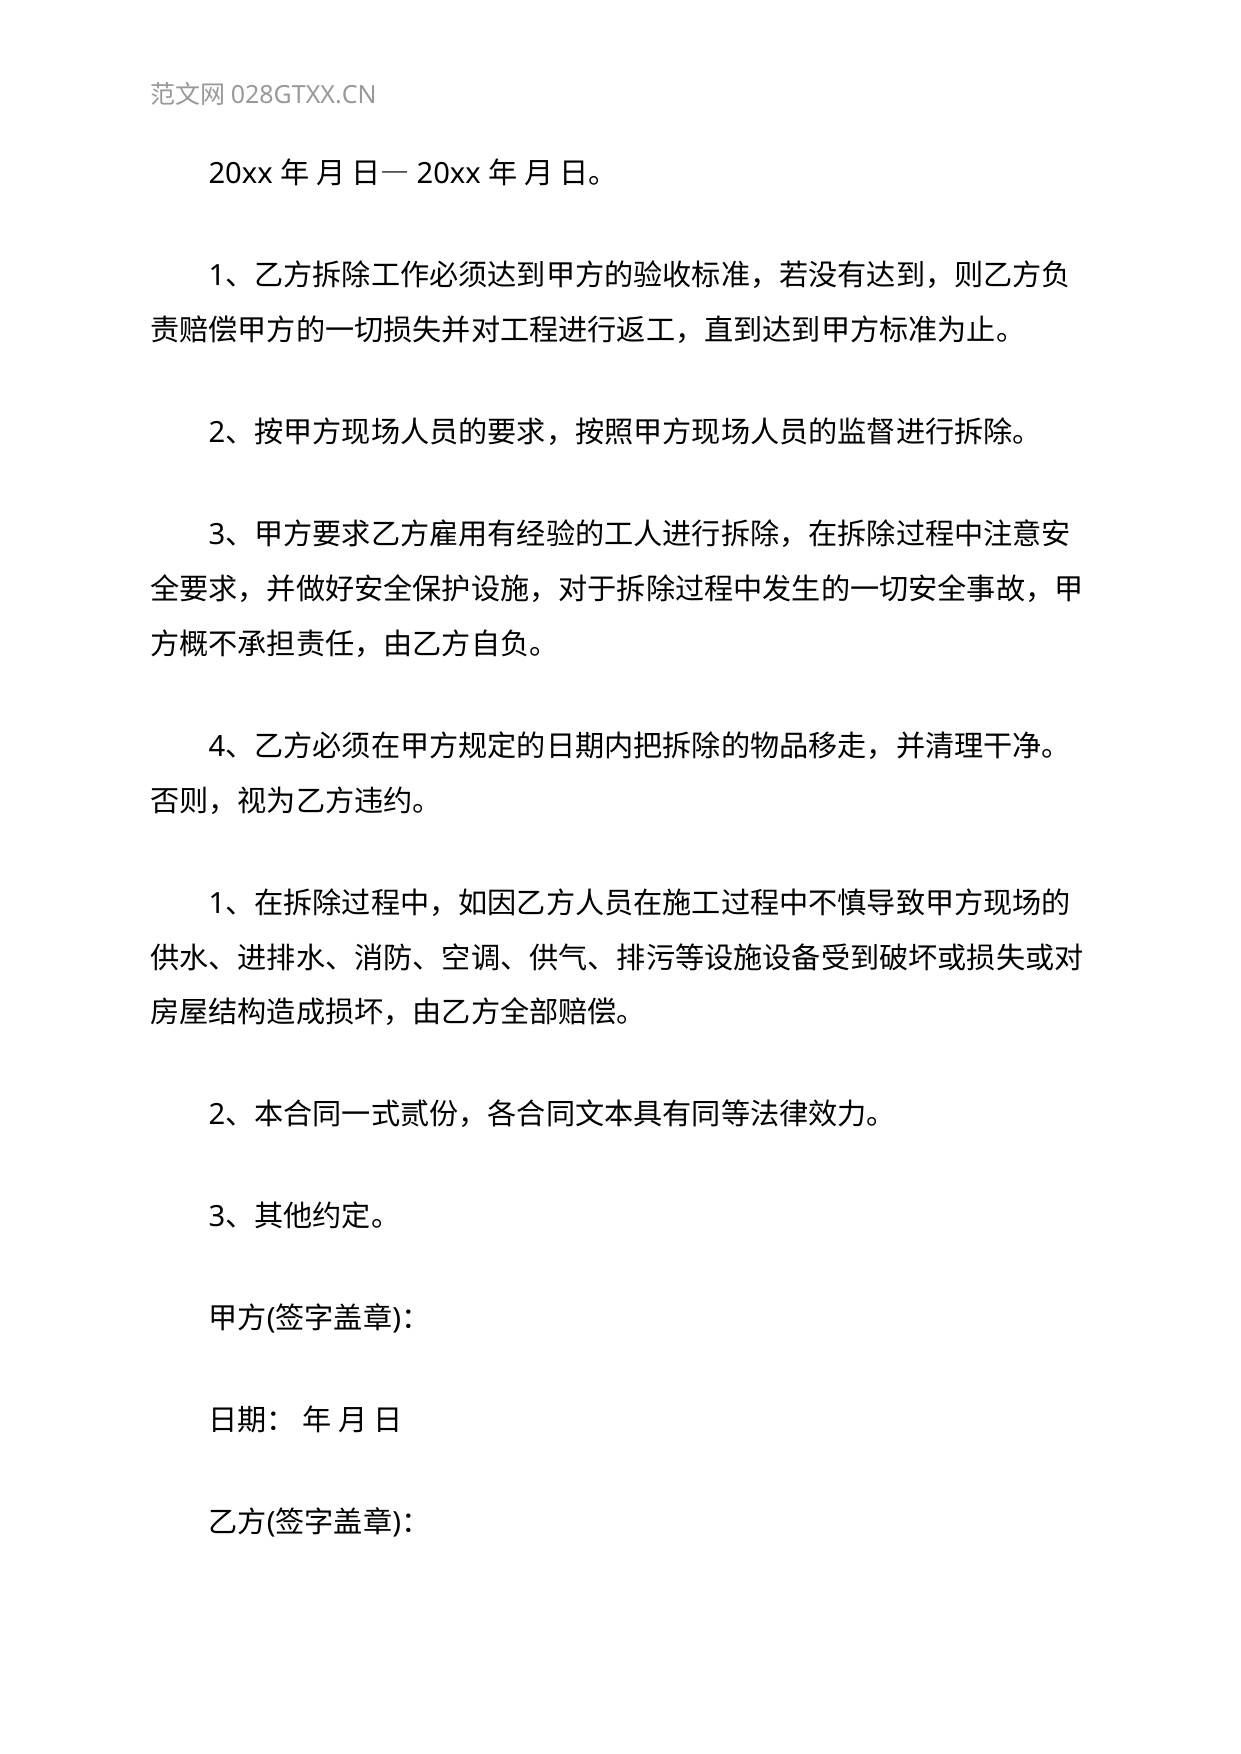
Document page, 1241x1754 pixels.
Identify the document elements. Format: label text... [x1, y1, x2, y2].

text 1、乙方拆除工作必须达到甲方的验收标准，若没有达到，则乙方负责赔偿甲方的一切损失并对工程进行返工，直到达到甲方标准为止。 [150, 252, 1090, 349]
text 4、乙方必须在甲方规定的日期内把拆除的物品移走，并清理干净。否则，视为乙方违约。 [150, 722, 1090, 820]
text 1、在拆除过程中，如因乙方人员在施工过程中不慎导致甲方现场的供水、进排水、消防、空调、供气、排污等设施设备受到破坏或损失或对房屋结构造成损坏，由乙方全部赔偿。 [150, 879, 1090, 1031]
text 20xx 年 月 日— 20xx 年 月 日。 [150, 150, 1090, 192]
text 2、按甲方现场人员的要求，按照甲方现场人员的监督进行拆除。 [150, 409, 1090, 451]
text 甲方(签字盖章)： [150, 1295, 1090, 1337]
text 2、本合同一式贰份，各合同文本具有同等法律效力。 [150, 1091, 1090, 1133]
text 3、甲方要求乙方雇用有经验的工人进行拆除，在拆除过程中注意安全要求，并做好安全保护设施，对于拆除过程中发生的一切安全事故，甲方概不承担责任，由乙方自负。 [150, 511, 1090, 663]
text 乙方(签字盖章)： [150, 1498, 1090, 1541]
text 日期： 年 月 日 [150, 1397, 1090, 1439]
text 3、其他约定。 [150, 1193, 1090, 1235]
